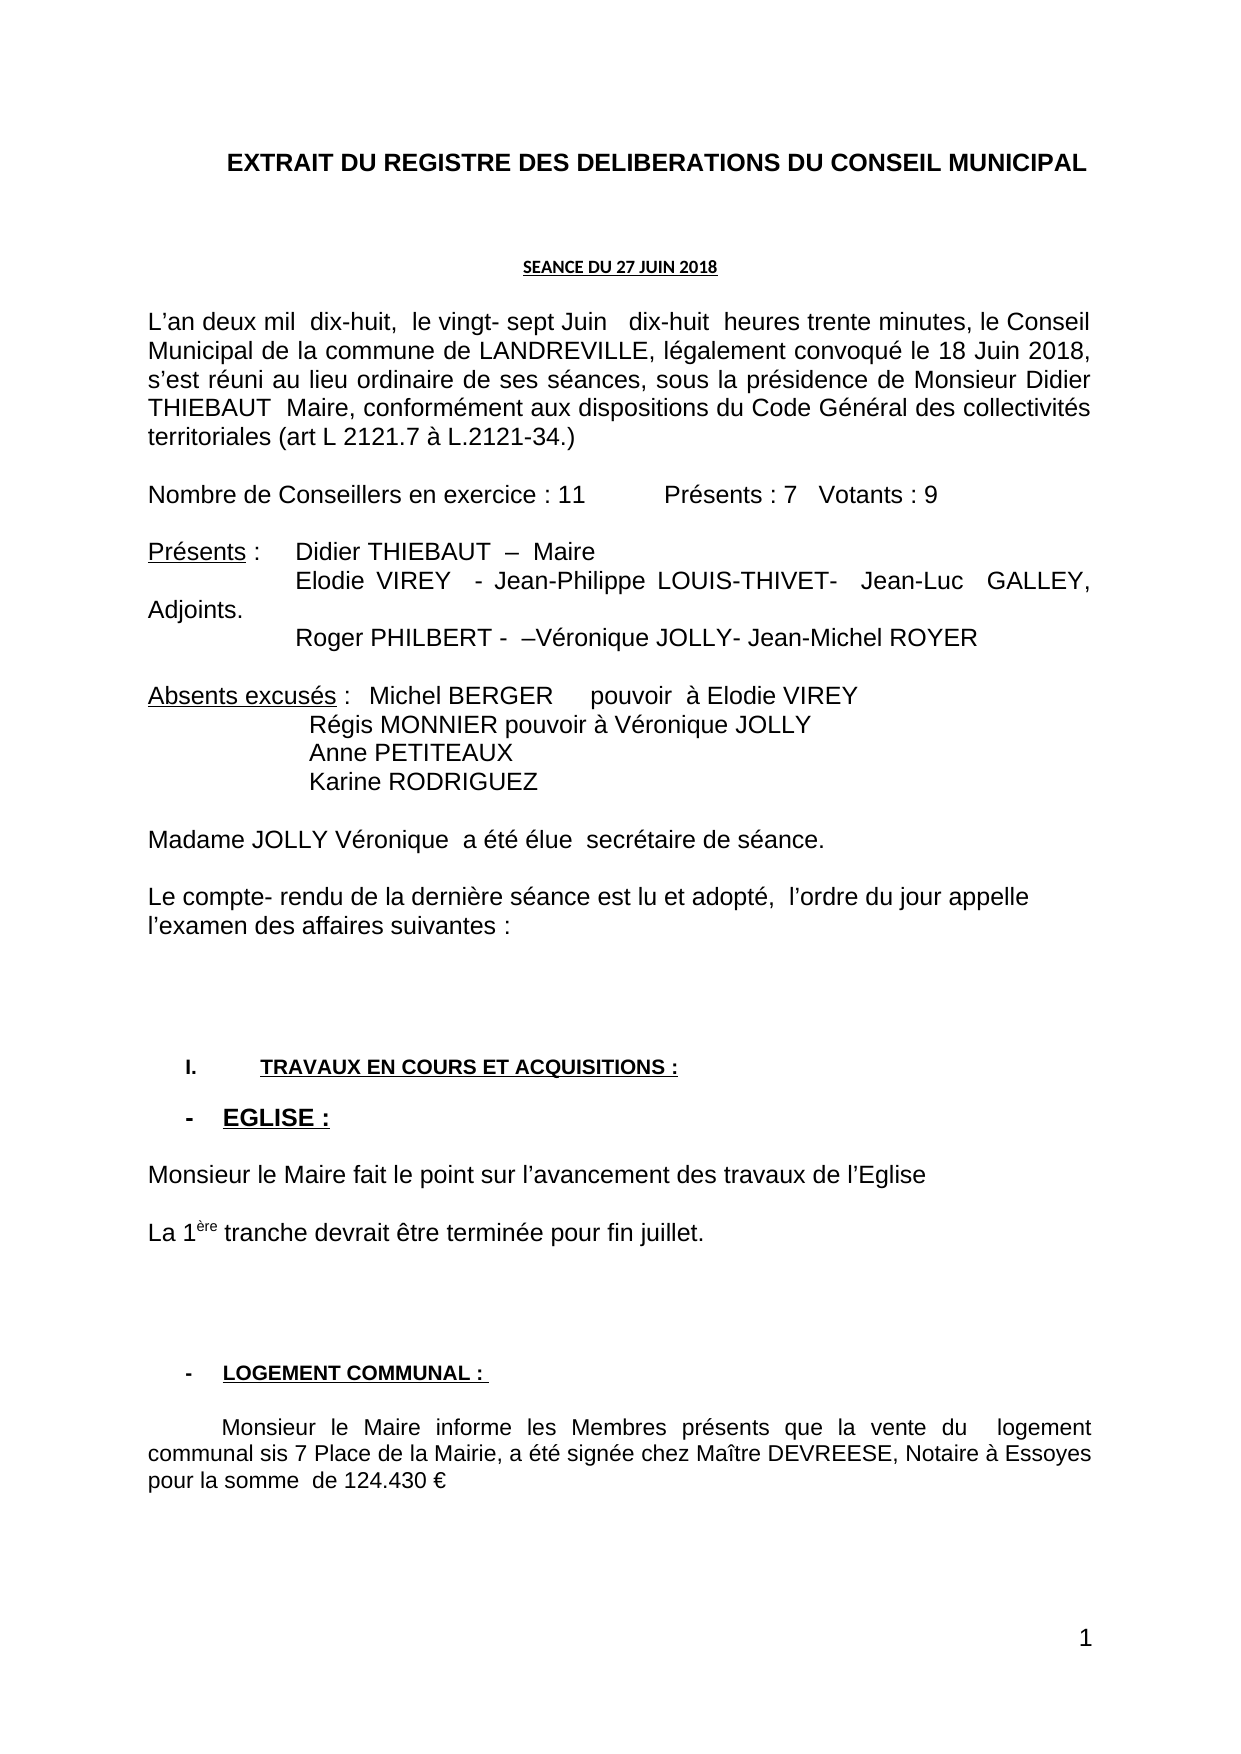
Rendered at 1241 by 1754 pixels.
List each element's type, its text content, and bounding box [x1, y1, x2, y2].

text Nombre de Conseillers en exercice : 11 Présents : 7 Votants : 9 [148, 479, 1093, 508]
list TRAVAUX EN COURS ET ACQUISITIONS : [185, 1054, 1093, 1078]
subtitle EXTRAIT DU REGISTRE DES DELIBERATIONS DU CONSEIL MUNICIPAL [222, 148, 1093, 176]
text Monsieur le Maire informe les Membres présents que la vente du logement communal sis 7 Place de la Mairie, a été signée chez Maître DEVREESE, Notaire à Essoyes pour la somme de 124.430 € [148, 1414, 1093, 1493]
text Présents : Didier THIEBAUT – Maire [148, 537, 1093, 566]
text Anne PETITEAUX [148, 738, 1093, 767]
text Le compte- rendu de la dernière séance est lu et adopté, l’ordre du jour appelle l’examen des affaires suivantes : [148, 882, 1093, 939]
text Madame JOLLY Véronique a été élue secrétaire de séance. [148, 824, 1093, 853]
text Roger PHILBERT - –Véronique JOLLY- Jean-Michel ROYER [148, 623, 1093, 652]
list EGLISE : [185, 1102, 1093, 1131]
text L’an deux mil dix-huit, le vingt- sept Juin dix-huit heures trente minutes, le Conseil Municipal de la commune de LANDREVILLE, légalement convoqué le 18 Juin 2018, s’est réuni au lieu ordinaire de ses séances, sous la présidence de Monsieur Didier THIEBAUT Maire, conformément aux dispositions du Code Général des collectivités territoriales (art L 2121.7 à L.2121-34.) [148, 307, 1093, 451]
text Karine RODRIGUEZ [148, 767, 1093, 796]
text SEANCE DU 27 JUIN 2018 [148, 255, 1093, 278]
text Monsieur le Maire fait le point sur l’avancement des travaux de l’Eglise [148, 1160, 1093, 1189]
text Elodie VIREY - Jean-Philippe LOUIS-THIVET- Jean-Luc GALLEY, Adjoints. [148, 566, 1093, 623]
text Régis MONNIER pouvoir à Véronique JOLLY [148, 709, 1093, 738]
list LOGEMENT COMMUNAL : [185, 1361, 1093, 1385]
text La 1ère tranche devrait être terminée pour fin juillet. [148, 1217, 1093, 1246]
text Absents excusés : Michel BERGER pouvoir à Elodie VIREY [148, 681, 1093, 709]
